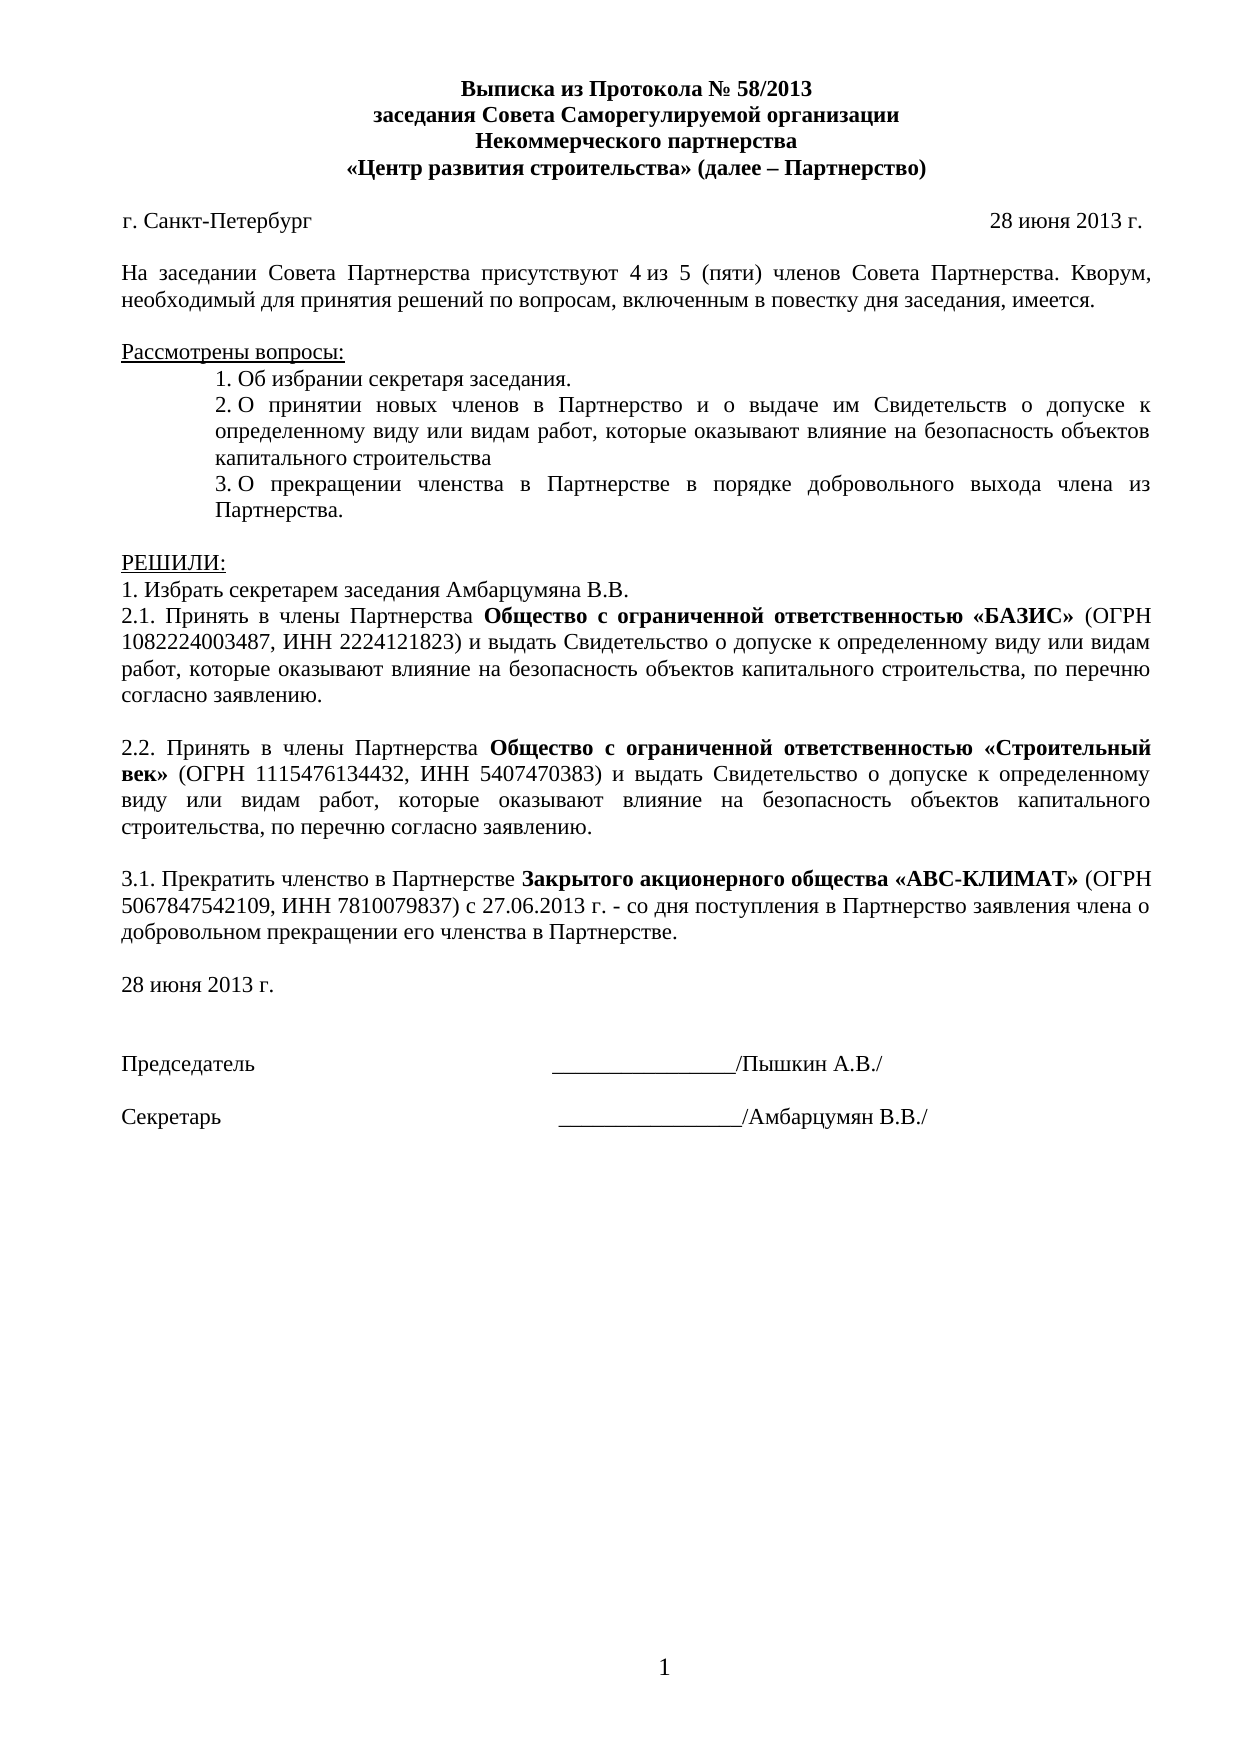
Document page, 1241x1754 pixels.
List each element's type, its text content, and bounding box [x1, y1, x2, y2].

text Председатель ________________/Пышкин А.В./ [121, 1050, 1152, 1076]
text Выписка из Протокола № 58/2013 [121, 75, 1152, 101]
text заседания Совета Саморегулируемой организации [121, 101, 1152, 128]
text Некоммерческого партнерства [121, 128, 1152, 154]
text 1. Избрать секретарем заседания Амбарцумяна В.В. [121, 576, 1152, 602]
text На заседании Совета Партнерства присутствуют 4 из 5 (пяти) членов Совета Партнерства. Кворум, необходимый для принятия решений по вопросам, включенным в повестку дня заседания, имеется. [121, 259, 1152, 312]
text 28 июня 2013 г. [121, 971, 1152, 997]
text РЕШИЛИ: [121, 549, 1152, 576]
text Рассмотрены вопросы: [121, 338, 1152, 365]
text 2.2. Принять в члены Партнерства Общество с ограниченной ответственностью «Строительный век» (ОГРН 1115476134432, ИНН 5407470383) и выдать Свидетельство о допуске к определенному виду или видам работ, которые оказывают влияние на безопасность объектов капитального строительства, по перечню согласно заявлению. [121, 734, 1152, 839]
text 1. Об избрании секретаря заседания. [215, 365, 1152, 391]
text 2. О принятии новых членов в Партнерство и о выдаче им Свидетельств о допуске к определенному виду или видам работ, которые оказывают влияние на безопасность объектов капитального строительства [215, 391, 1152, 470]
table_header г. Санкт-Петербург [111, 207, 632, 233]
text 3.1. Прекратить членство в Партнерстве Закрытого акционерного общества «АВС-КЛИМАТ» (ОГРН 5067847542109, ИНН 7810079837) с 27.06.2013 г. - со дня поступления в Партнерство заявления члена о добровольном прекращении его членства в Партнерстве. [121, 866, 1152, 944]
text «Центр развития строительства» (далее – Партнерство) [121, 154, 1152, 180]
table_header 28 июня 2013 г. [633, 207, 1154, 233]
text 2.1. Принять в члены Партнерства Общество с ограниченной ответственностью «БАЗИС» (ОГРН 1082224003487, ИНН 2224121823) и выдать Свидетельство о допуске к определенному виду или видам работ, которые оказывают влияние на безопасность объектов капитального строительства, по перечню согласно заявлению. [121, 602, 1152, 707]
text 3. О прекращении членства в Партнерстве в порядке добровольного выхода члена из Партнерства. [215, 470, 1152, 523]
text Секретарь ________________/Амбарцумян В.В./ [121, 1103, 1152, 1129]
